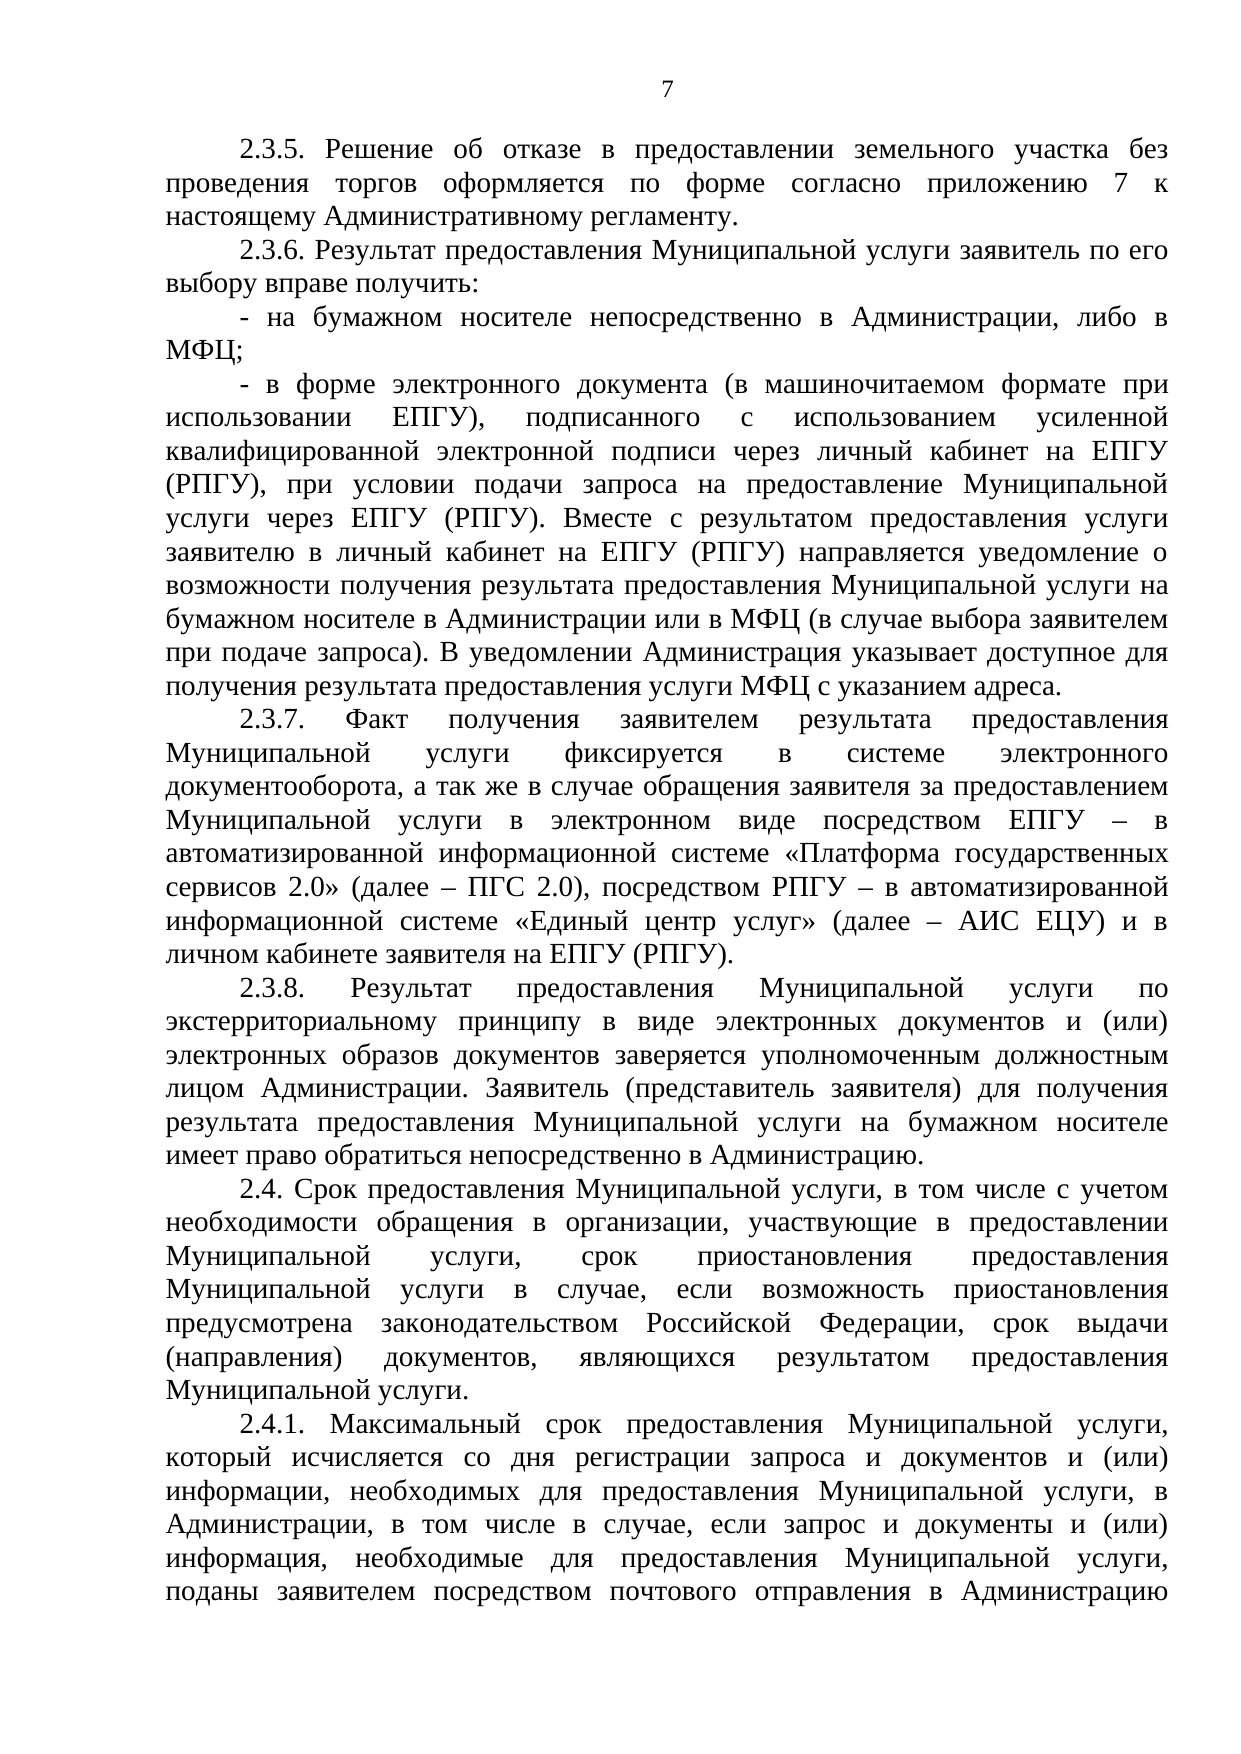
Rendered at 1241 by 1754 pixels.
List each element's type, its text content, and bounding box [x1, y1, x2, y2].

text 2.4. Срок предоставления Муниципальной услуги, в том числе с учетом необходимости обращения в организации, участвующие в предоставлении Муниципальной услуги, срок приостановления предоставления Муниципальной услуги в случае, если возможность приостановления предусмотрена законодательством Российской Федерации, срок выдачи (направления) документов, являющихся результатом предоставления Муниципальной услуги. [165, 1171, 1169, 1406]
text 2.3.6. Результат предоставления Муниципальной услуги заявитель по его выбору вправе получить: [165, 232, 1169, 299]
text 2.3.8. Результат предоставления Муниципальной услуги по экстерриториальному принципу в виде электронных документов и (или) электронных образов документов заверяется уполномоченным должностным лицом Администрации. Заявитель (представитель заявителя) для получения результата предоставления Муниципальной услуги на бумажном носителе имеет право обратиться непосредственно в Администрацию. [165, 970, 1169, 1171]
text 2.3.7. Факт получения заявителем результата предоставления Муниципальной услуги фиксируется в системе электронного документооборота, а так же в случае обращения заявителя за предоставлением Муниципальной услуги в электронном виде посредством ЕПГУ – в автоматизированной информационной системе «Платформа государственных сервисов 2.0» (далее – ПГС 2.0), посредством РПГУ – в автоматизированной информационной системе «Единый центр услуг» (далее – АИС ЕЦУ) и в личном кабинете заявителя на ЕПГУ (РПГУ). [165, 701, 1169, 970]
text - в форме электронного документа (в машиночитаемом формате при использовании ЕПГУ), подписанного с использованием усиленной квалифицированной электронной подписи через личный кабинет на ЕПГУ (РПГУ), при условии подачи запроса на предоставление Муниципальной услуги через ЕПГУ (РПГУ). Вместе с результатом предоставления услуги заявителю в личный кабинет на ЕПГУ (РПГУ) направляется уведомление о возможности получения результата предоставления Муниципальной услуги на бумажном носителе в Администрации или в МФЦ (в случае выбора заявителем при подаче запроса). В уведомлении Администрация указывает доступное для получения результата предоставления услуги МФЦ с указанием адреса. [165, 366, 1169, 701]
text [165, 1406, 1169, 1607]
text 2.3.5. Решение об отказе в предоставлении земельного участка без проведения торгов оформляется по форме согласно приложению 7 к настоящему Административному регламенту. [165, 131, 1169, 232]
text - на бумажном носителе непосредственно в Администрации, либо в МФЦ; [165, 299, 1169, 366]
